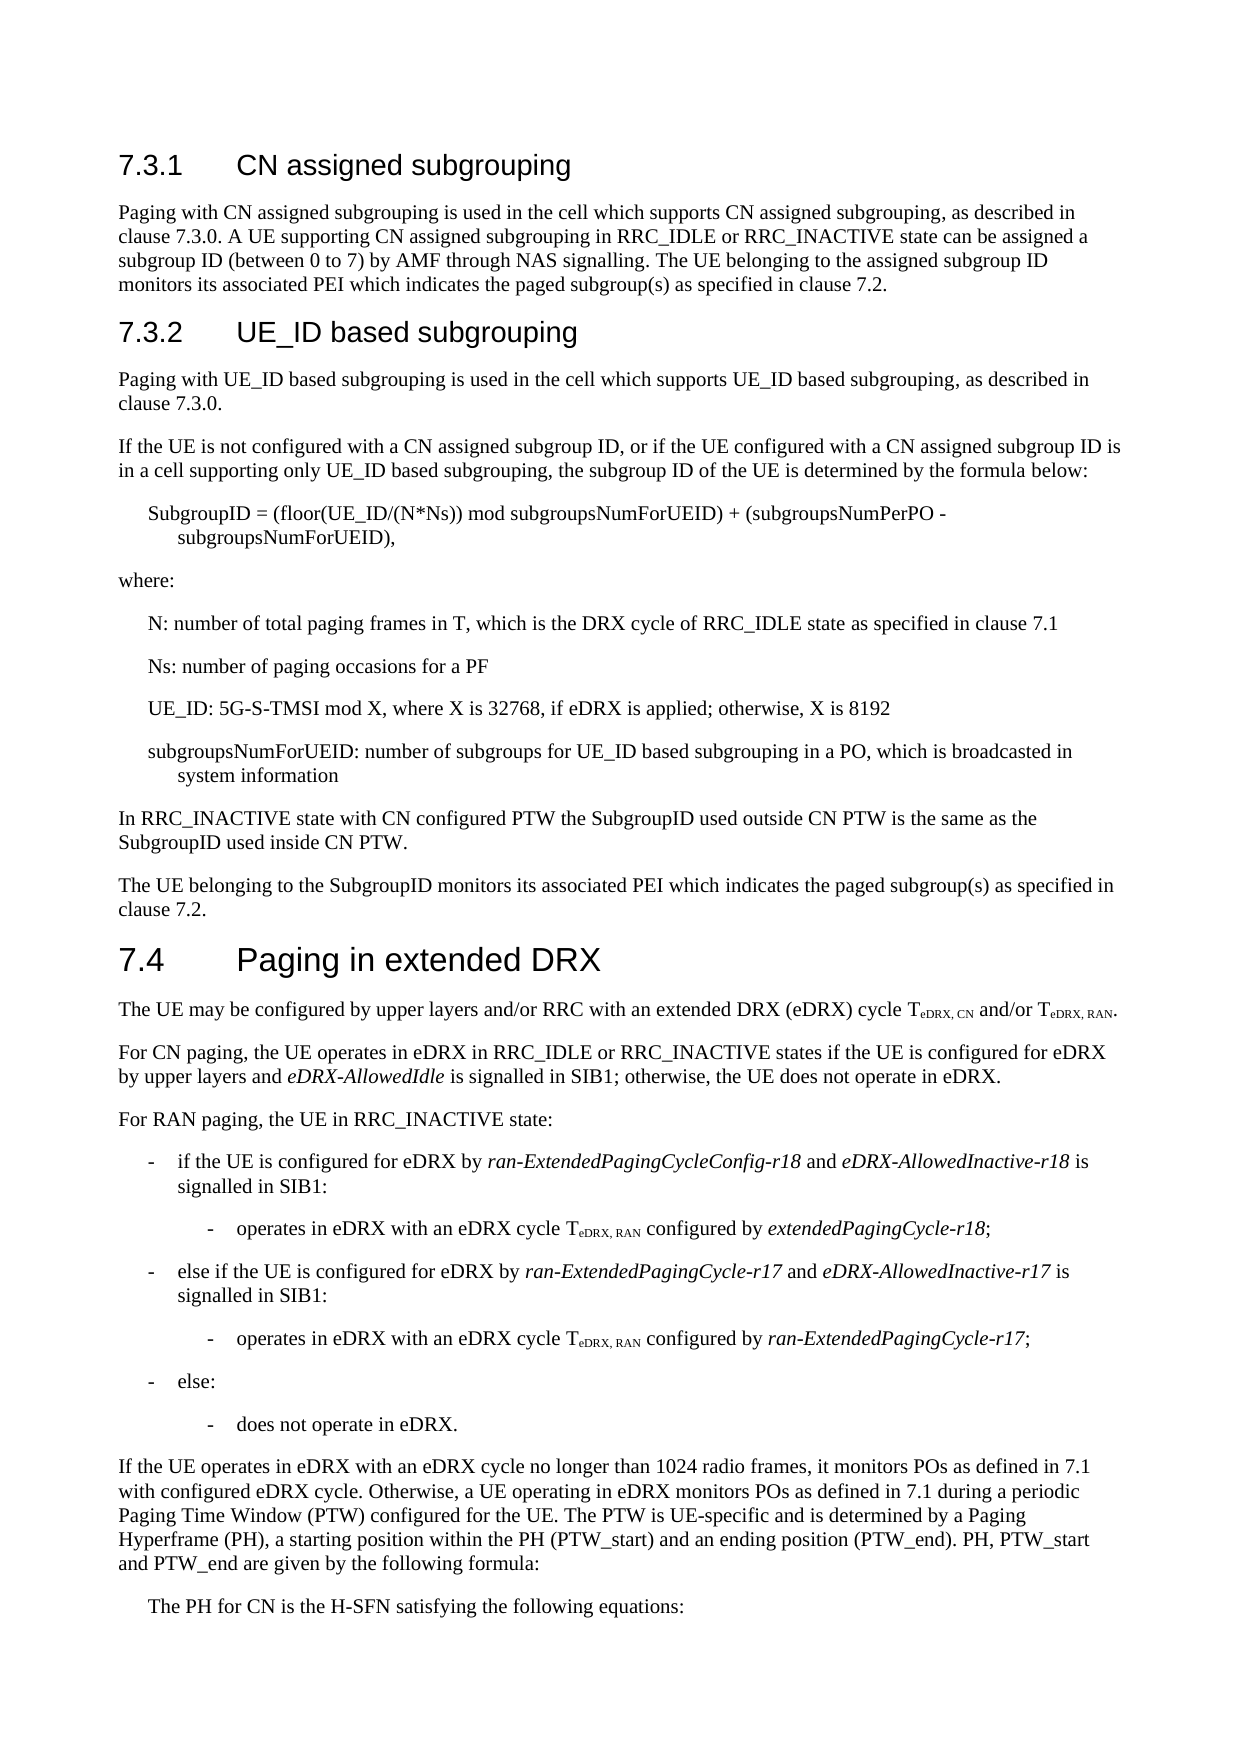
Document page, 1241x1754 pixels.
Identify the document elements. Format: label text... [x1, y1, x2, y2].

text If the UE operates in eDRX with an eDRX cycle no longer than 1024 radio frames, it monitors POs as defined in 7.1 with configured eDRX cycle. Otherwise, a UE operating in eDRX monitors POs as defined in 7.1 during a periodic Paging Time Window (PTW) configured for the UE. The PTW is UE-specific and is determined by a Paging Hyperframe (PH), a starting position within the PH (PTW_start) and an ending position (PTW_end). PH, PTW_start and PTW_end are given by the following formula: [118, 1454, 1122, 1575]
text where: [118, 568, 1122, 592]
text subgroupsNumForUEID: number of subgroups for UE_ID based subgrouping in a PO, which is broadcasted in system information [148, 739, 1122, 787]
subtitle 7.4 Paging in extended DRX [118, 940, 1122, 978]
subtitle 7.3.1 CN assigned subgrouping [118, 148, 1122, 181]
text The PH for CN is the H-SFN satisfying the following equations: [148, 1593, 1122, 1618]
text SubgroupID = (floor(UE_ID/(N*Ns)) mod subgroupsNumForUEID) + (subgroupsNumPerPO - subgroupsNumForUEID), [148, 501, 1122, 549]
text Paging with CN assigned subgrouping is used in the cell which supports CN assigned subgrouping, as described in clause 7.3.0. A UE supporting CN assigned subgrouping in RRC_IDLE or RRC_INACTIVE state can be assigned a subgroup ID (between 0 to 7) by AMF through NAS signalling. The UE belonging to the assigned subgroup ID monitors its associated PEI which indicates the paged subgroup(s) as specified in clause 7.2. [118, 200, 1122, 296]
text The UE may be configured by upper layers and/or RRC with an extended DRX (eDRX) cycle TeDRX, CN and/or TeDRX, RAN. [118, 997, 1122, 1021]
text If the UE is not configured with a CN assigned subgroup ID, or if the UE configured with a CN assigned subgroup ID is in a cell supporting only UE_ID based subgrouping, the subgroup ID of the UE is determined by the formula below: [118, 434, 1122, 482]
text Paging with UE_ID based subgrouping is used in the cell which supports UE_ID based subgrouping, as described in clause 7.3.0. [118, 367, 1122, 415]
text For RAN paging, the UE in RRC_INACTIVE state: [118, 1107, 1122, 1131]
text - operates in eDRX with an eDRX cycle TeDRX, RAN configured by ran-ExtendedPagingCycle-r17; [207, 1326, 1122, 1350]
text N: number of total paging frames in T, which is the DRX cycle of RRC_IDLE state as specified in clause 7.1 [148, 611, 1122, 635]
text Ns: number of paging occasions for a PF [148, 653, 1122, 678]
text - does not operate in eDRX. [207, 1412, 1122, 1436]
subtitle 7.3.2 UE_ID based subgrouping [118, 315, 1122, 348]
text UE_ID: 5G-S-TMSI mod X, where X is 32768, if eDRX is applied; otherwise, X is 8192 [148, 696, 1122, 720]
text For CN paging, the UE operates in eDRX in RRC_IDLE or RRC_INACTIVE states if the UE is configured for eDRX by upper layers and eDRX-AllowedIdle is signalled in SIB1; otherwise, the UE does not operate in eDRX. [118, 1040, 1122, 1088]
text - else: [148, 1369, 1122, 1393]
text - if the UE is configured for eDRX by ran-ExtendedPagingCycleConfig-r18 and eDRX-AllowedInactive-r18 is signalled in SIB1: [148, 1149, 1122, 1198]
text - operates in eDRX with an eDRX cycle TeDRX, RAN configured by extendedPagingCycle-r18; [207, 1216, 1122, 1240]
text The UE belonging to the SubgroupID monitors its associated PEI which indicates the paged subgroup(s) as specified in clause 7.2. [118, 873, 1122, 921]
text In RRC_INACTIVE state with CN configured PTW the SubgroupID used outside CN PTW is the same as the SubgroupID used inside CN PTW. [118, 806, 1122, 854]
text - else if the UE is configured for eDRX by ran-ExtendedPagingCycle-r17 and eDRX-AllowedInactive-r17 is signalled in SIB1: [148, 1259, 1122, 1307]
